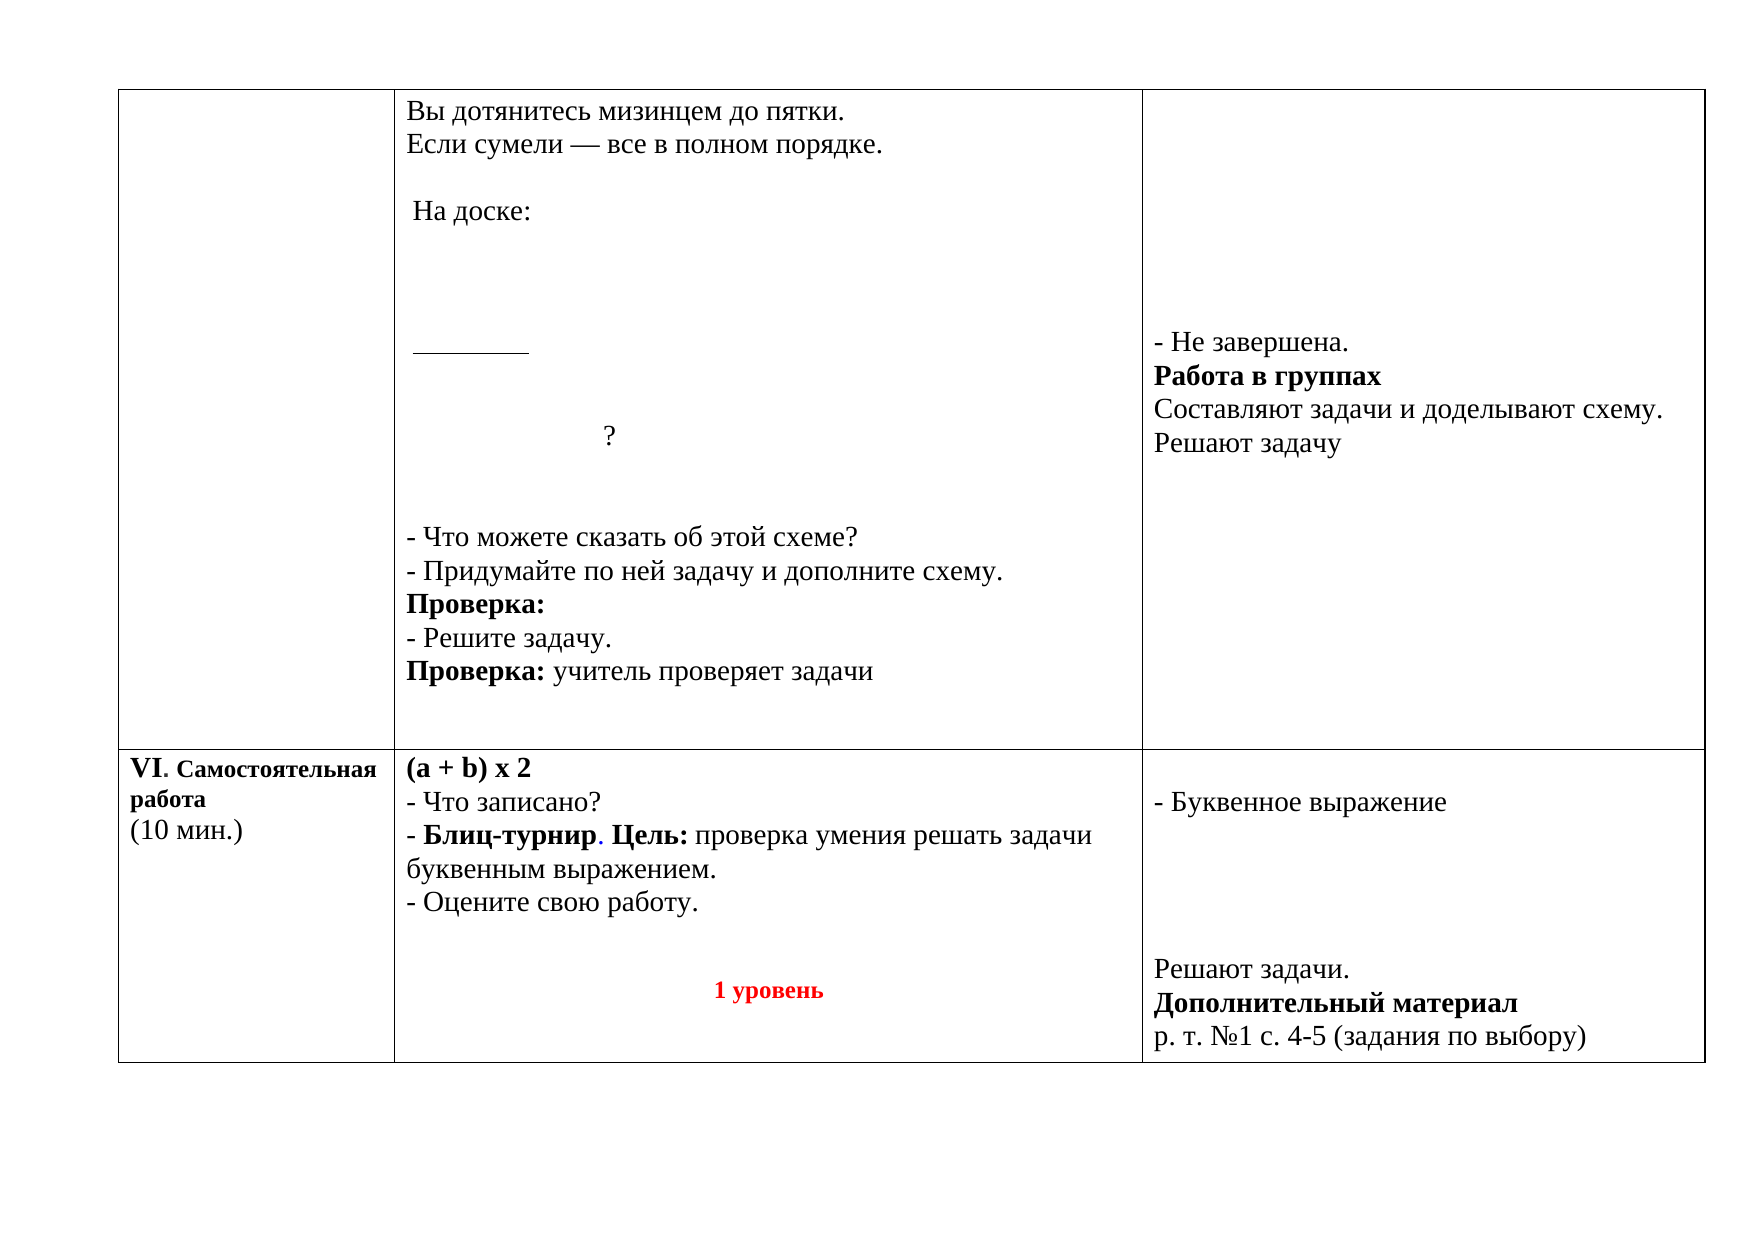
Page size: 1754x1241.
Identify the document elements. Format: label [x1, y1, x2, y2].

table_cell [395, 750, 1142, 1062]
table_cell [1143, 750, 1704, 1062]
table_cell [1143, 90, 1704, 749]
table_cell [119, 90, 394, 749]
table_cell [119, 750, 394, 1062]
table_cell [395, 90, 1142, 749]
